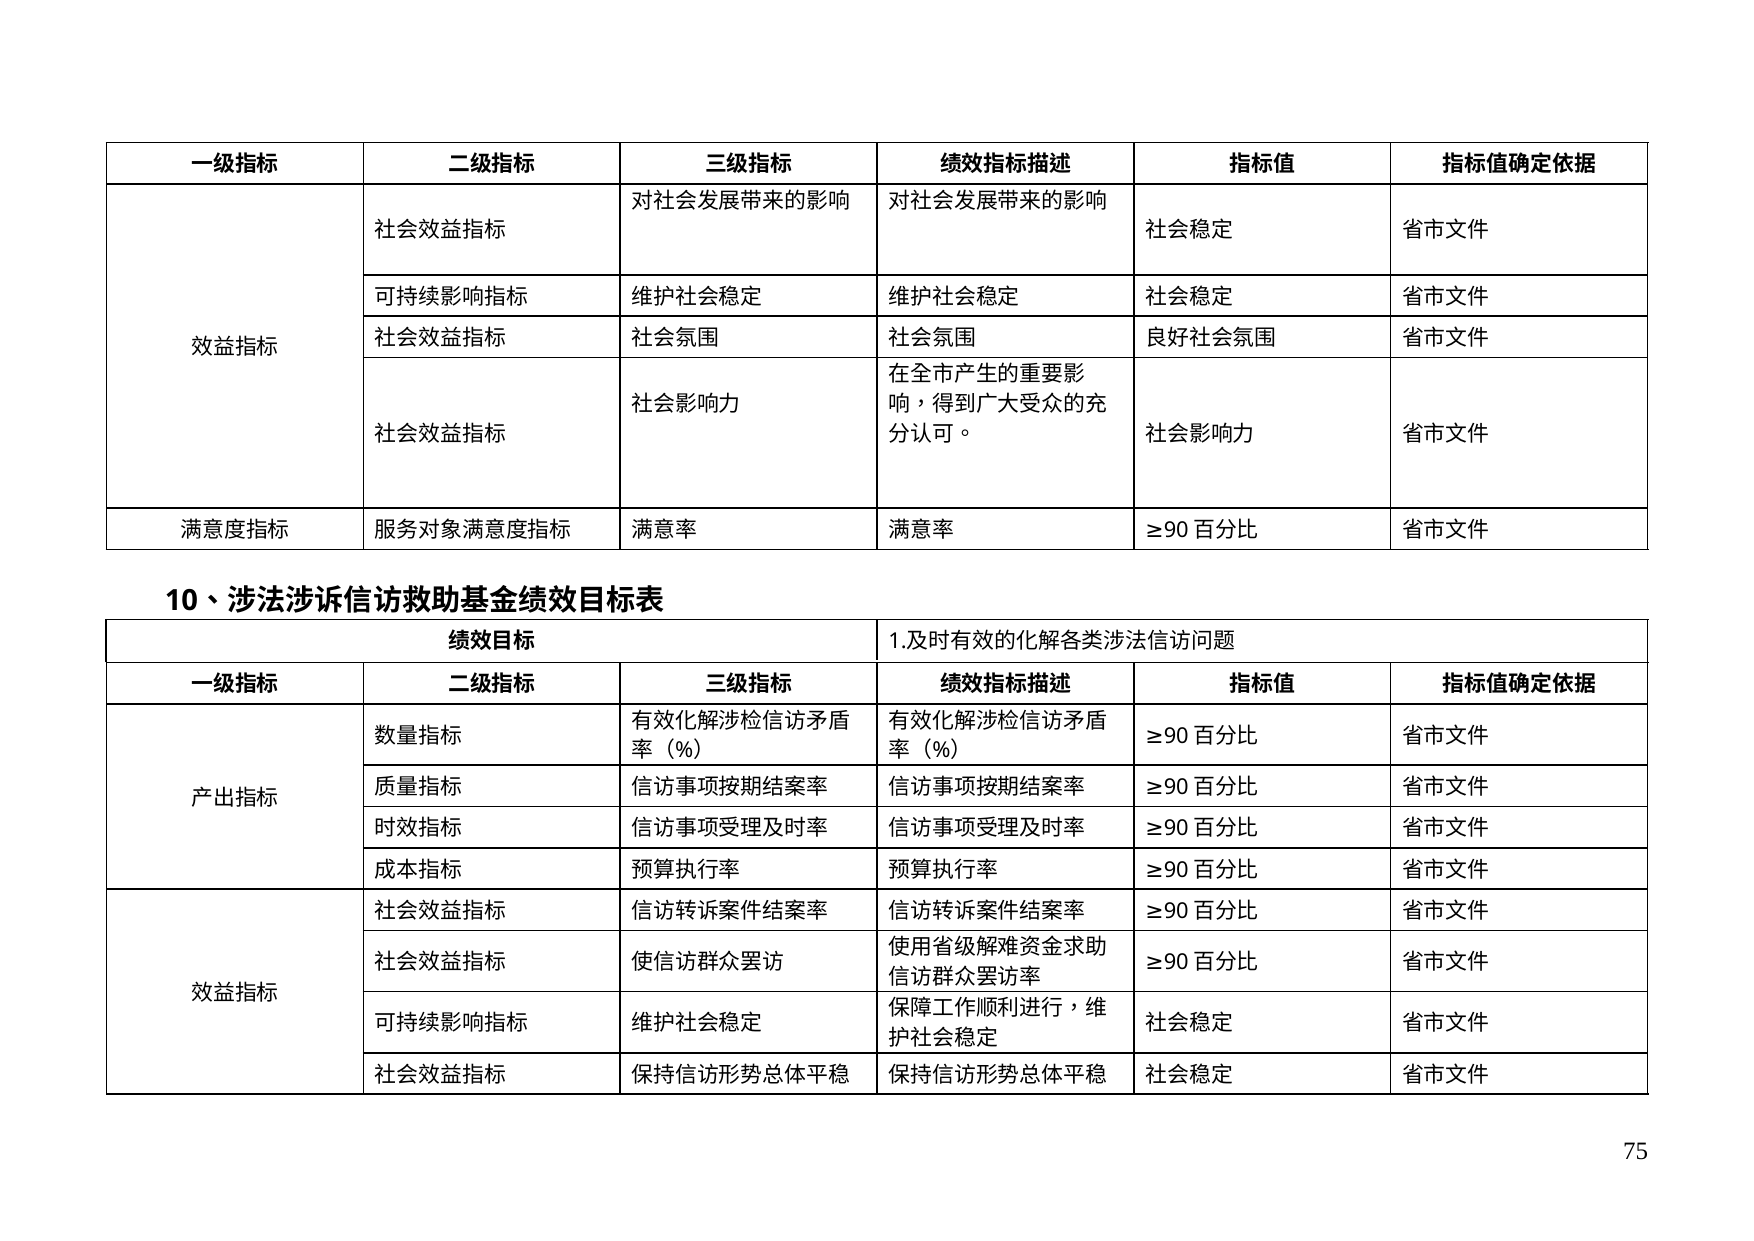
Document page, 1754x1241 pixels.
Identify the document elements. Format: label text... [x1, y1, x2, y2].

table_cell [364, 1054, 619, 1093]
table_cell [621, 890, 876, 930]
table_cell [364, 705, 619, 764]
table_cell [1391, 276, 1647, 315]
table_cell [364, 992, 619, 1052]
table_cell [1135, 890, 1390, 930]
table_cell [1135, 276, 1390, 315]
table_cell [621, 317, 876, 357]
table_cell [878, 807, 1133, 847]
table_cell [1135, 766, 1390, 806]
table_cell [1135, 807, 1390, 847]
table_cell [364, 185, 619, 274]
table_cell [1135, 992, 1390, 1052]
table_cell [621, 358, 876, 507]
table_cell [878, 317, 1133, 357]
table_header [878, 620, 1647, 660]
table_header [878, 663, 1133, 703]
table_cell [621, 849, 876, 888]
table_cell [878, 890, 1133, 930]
text 10、涉法涉诉信访救助基金绩效目标表 [106, 579, 1648, 619]
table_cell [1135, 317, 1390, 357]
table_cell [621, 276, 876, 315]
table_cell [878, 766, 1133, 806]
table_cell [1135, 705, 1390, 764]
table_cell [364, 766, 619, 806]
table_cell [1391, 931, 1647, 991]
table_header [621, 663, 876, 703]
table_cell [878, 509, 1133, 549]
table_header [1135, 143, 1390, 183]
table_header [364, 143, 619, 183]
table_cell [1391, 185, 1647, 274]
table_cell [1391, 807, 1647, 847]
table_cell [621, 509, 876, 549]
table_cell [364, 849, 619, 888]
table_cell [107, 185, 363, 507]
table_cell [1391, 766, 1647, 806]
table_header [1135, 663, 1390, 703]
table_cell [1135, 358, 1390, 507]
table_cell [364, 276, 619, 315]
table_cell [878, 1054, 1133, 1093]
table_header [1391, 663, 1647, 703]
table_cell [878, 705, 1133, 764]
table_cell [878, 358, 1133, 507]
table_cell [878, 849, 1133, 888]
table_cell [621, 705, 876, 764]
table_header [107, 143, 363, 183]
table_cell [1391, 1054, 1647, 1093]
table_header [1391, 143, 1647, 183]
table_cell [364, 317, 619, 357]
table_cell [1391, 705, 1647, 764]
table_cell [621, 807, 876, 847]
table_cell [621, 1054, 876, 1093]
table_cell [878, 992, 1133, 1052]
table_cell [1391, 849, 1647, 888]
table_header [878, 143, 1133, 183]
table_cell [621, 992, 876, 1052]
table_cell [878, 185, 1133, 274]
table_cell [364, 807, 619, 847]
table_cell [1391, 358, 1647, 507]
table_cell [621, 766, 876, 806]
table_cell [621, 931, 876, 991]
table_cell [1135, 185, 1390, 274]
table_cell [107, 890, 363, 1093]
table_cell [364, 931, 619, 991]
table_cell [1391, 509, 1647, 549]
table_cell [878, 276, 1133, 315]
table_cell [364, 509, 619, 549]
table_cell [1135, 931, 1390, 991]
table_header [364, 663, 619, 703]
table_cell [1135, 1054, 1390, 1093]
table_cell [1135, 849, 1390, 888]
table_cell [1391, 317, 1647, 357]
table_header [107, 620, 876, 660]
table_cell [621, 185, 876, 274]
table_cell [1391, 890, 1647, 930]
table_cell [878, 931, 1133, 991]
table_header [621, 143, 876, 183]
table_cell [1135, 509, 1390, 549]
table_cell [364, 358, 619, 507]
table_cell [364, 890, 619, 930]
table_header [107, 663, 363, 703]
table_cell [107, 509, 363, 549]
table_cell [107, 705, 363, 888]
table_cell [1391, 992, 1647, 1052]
